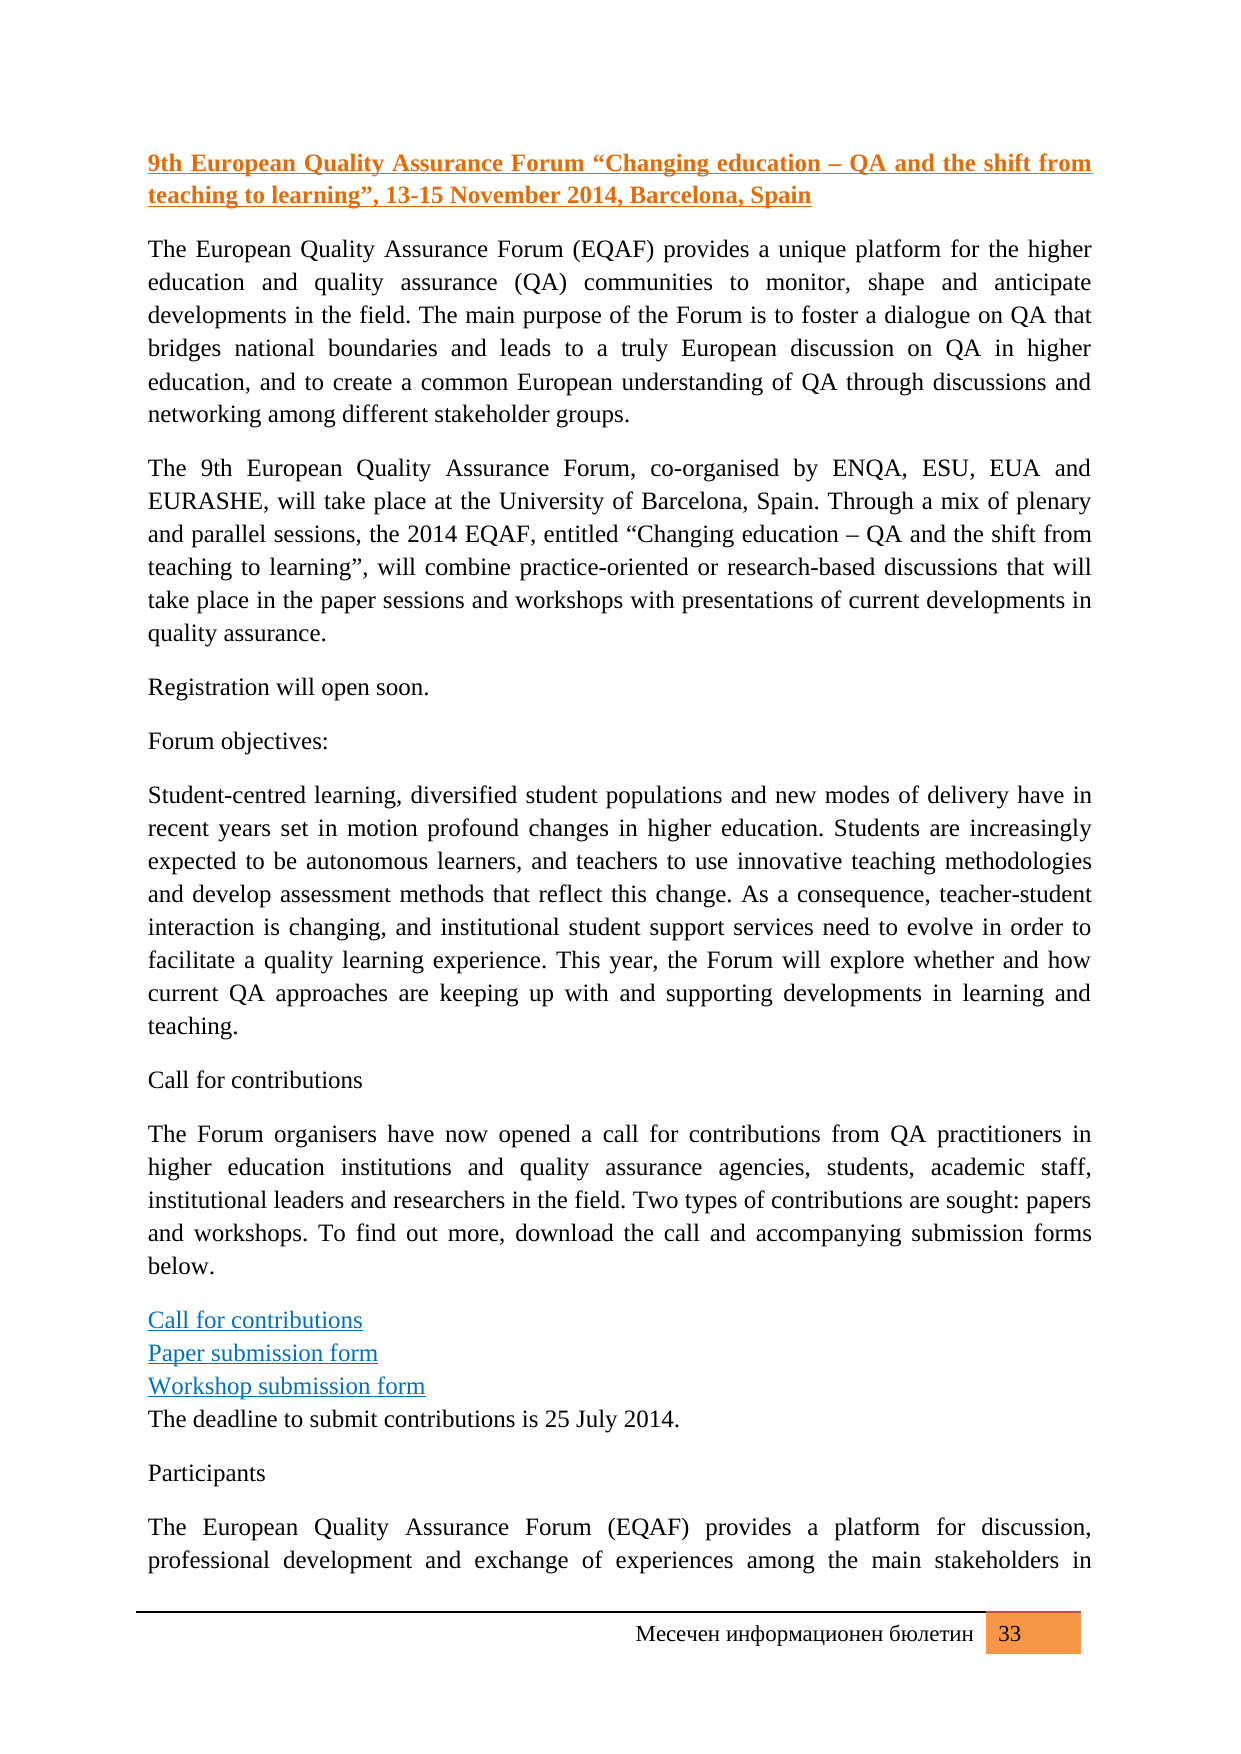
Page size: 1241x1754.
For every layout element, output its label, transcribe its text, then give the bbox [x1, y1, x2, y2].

text 9th European Quality Assurance Forum “Changing education – QA and the shift from teaching to learning”, 13-15 November 2014, Barcelona, Spain [148, 148, 1093, 173]
text The Forum organisers have now opened a call for contributions from QA practitioners in higher education institutions and quality assurance agencies, students, academic staff, institutional leaders and researchers in the field. Two types of contributions are sought: papers and workshops. To find out more, download the call and accompanying submission forms below. [148, 1119, 1093, 1280]
text Participants [148, 1458, 1093, 1487]
text Forum objectives: [148, 726, 1093, 755]
text Workshop submission form [148, 1371, 1093, 1400]
text The deadline to submit contributions is 25 July 2014. [148, 1404, 1093, 1433]
text 9th European Quality Assurance Forum “Changing education – QA and the shift from teaching to learning”, 13-15 November 2014, Barcelona, Spain [148, 174, 1093, 209]
text Paper submission form [148, 1338, 1093, 1367]
text Student-centred learning, diversified student populations and new modes of delivery have in recent years set in motion profound changes in higher education. Students are increasingly expected to be autonomous learners, and teachers to use innovative teaching methodologies and develop assessment methods that reflect this change. As a consequence, teacher-student interaction is changing, and institutional student support services need to evolve in order to facilitate a quality learning experience. This year, the Forum will explore whether and how current QA approaches are keeping up with and supporting developments in learning and teaching. [148, 780, 1093, 1040]
text Registration will open soon. [148, 672, 1093, 701]
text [148, 1512, 1093, 1573]
text The European Quality Assurance Forum (EQAF) provides a unique platform for the higher education and quality assurance (QA) communities to monitor, shape and anticipate developments in the field. The main purpose of the Forum is to foster a dialogue on QA that bridges national boundaries and leads to a truly European discussion on QA in higher education, and to create a common European understanding of QA through discussions and networking among different stakeholder groups. [148, 234, 1093, 428]
text The 9th European Quality Assurance Forum, co-organised by ENQA, ESU, EUA and EURASHE, will take place at the University of Barcelona, Spain. Through a mix of plenary and parallel sessions, the 2014 EQAF, entitled “Changing education – QA and the shift from teaching to learning”, will combine practice-oriented or research-based discussions that will take place in the paper sessions and workshops with presentations of current developments in quality assurance. [148, 453, 1093, 647]
text Call for contributions [148, 1065, 1093, 1094]
text Call for contributions [148, 1305, 1093, 1334]
